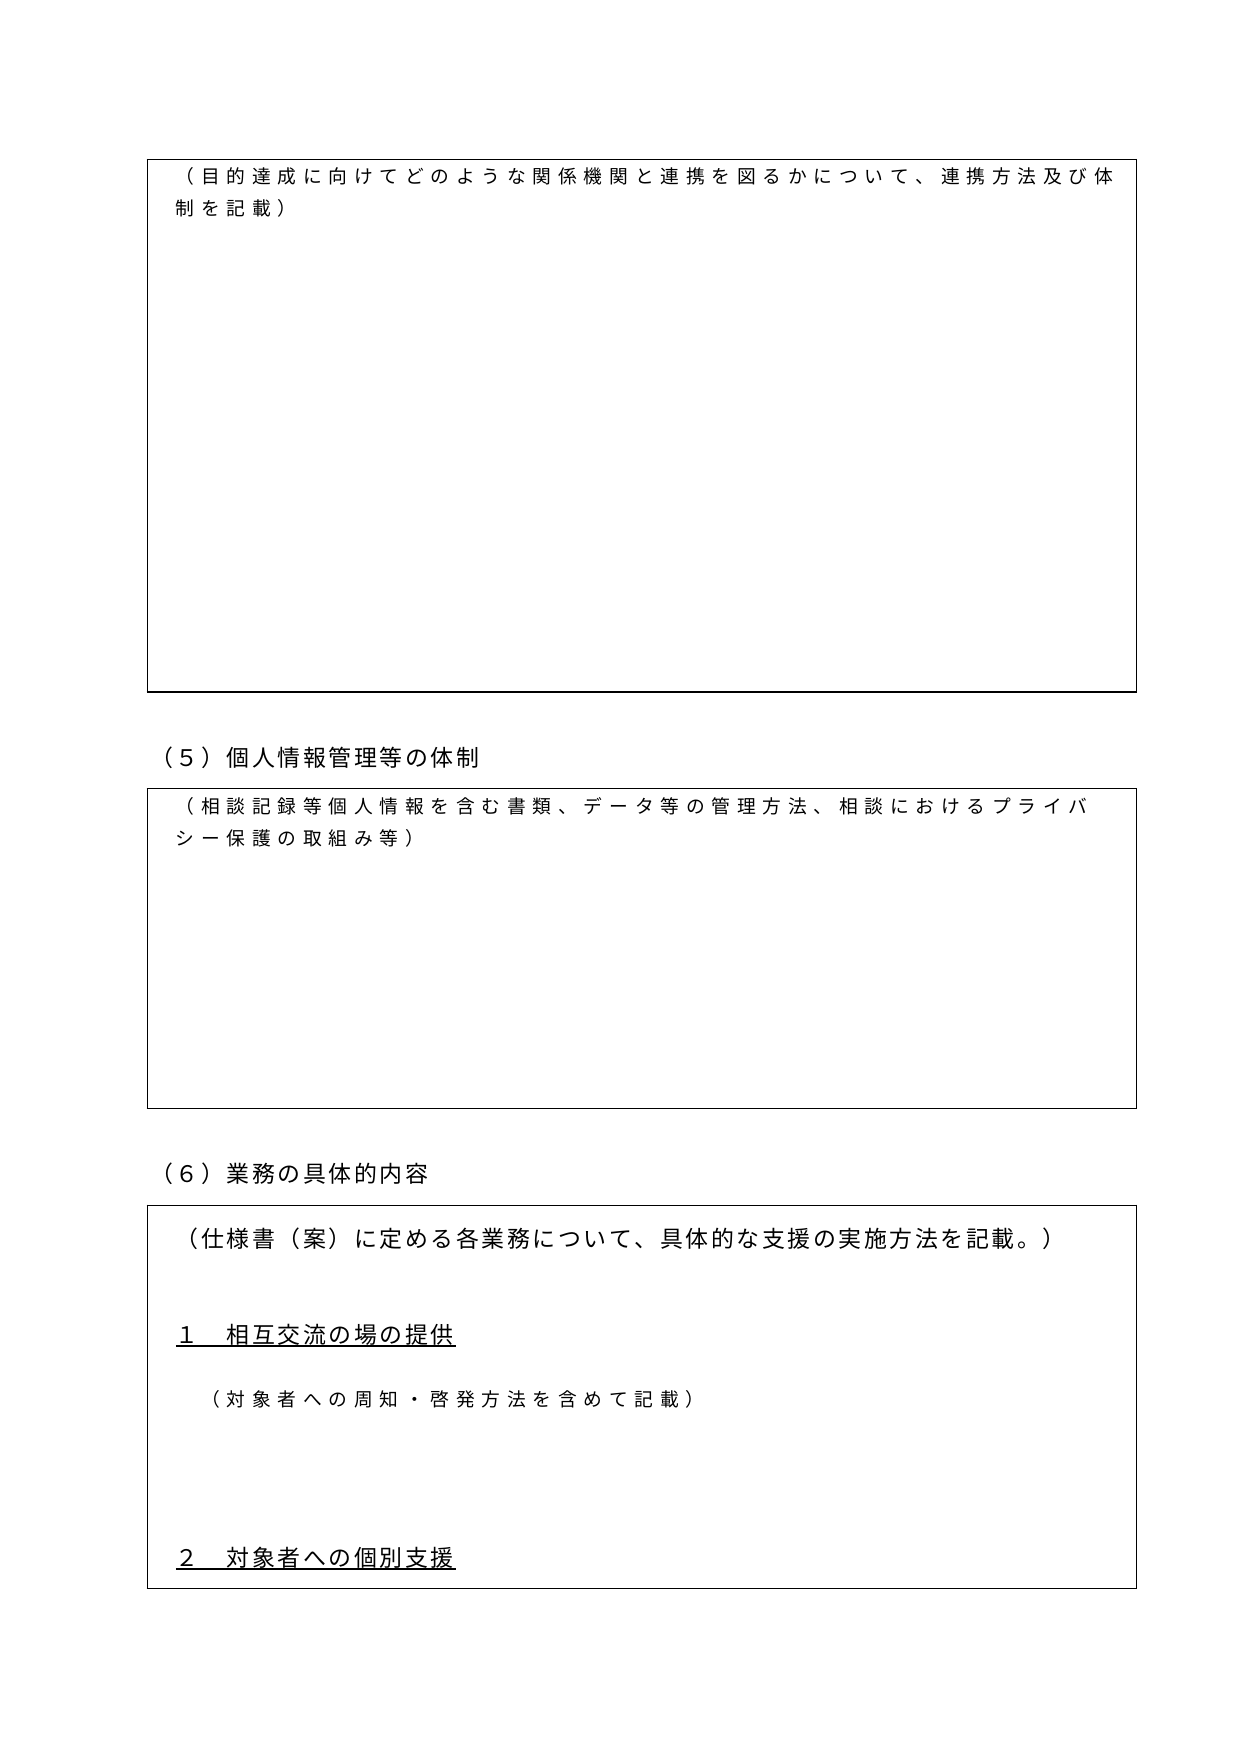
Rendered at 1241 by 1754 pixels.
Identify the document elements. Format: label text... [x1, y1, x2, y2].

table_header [148, 1206, 1136, 1588]
text （６）業務の具体的内容 [124, 1141, 1120, 1204]
table_header （相談記録等個人情報を含む書類、データ等の管理方法、相談におけるプライバシー保護の取組み等） [148, 789, 1136, 1108]
text （５）個人情報管理等の体制 [124, 724, 1120, 788]
table_header （目的達成に向けてどのような関係機関と連携を図るかについて、連携方法及び体制を記載） [148, 160, 1136, 691]
